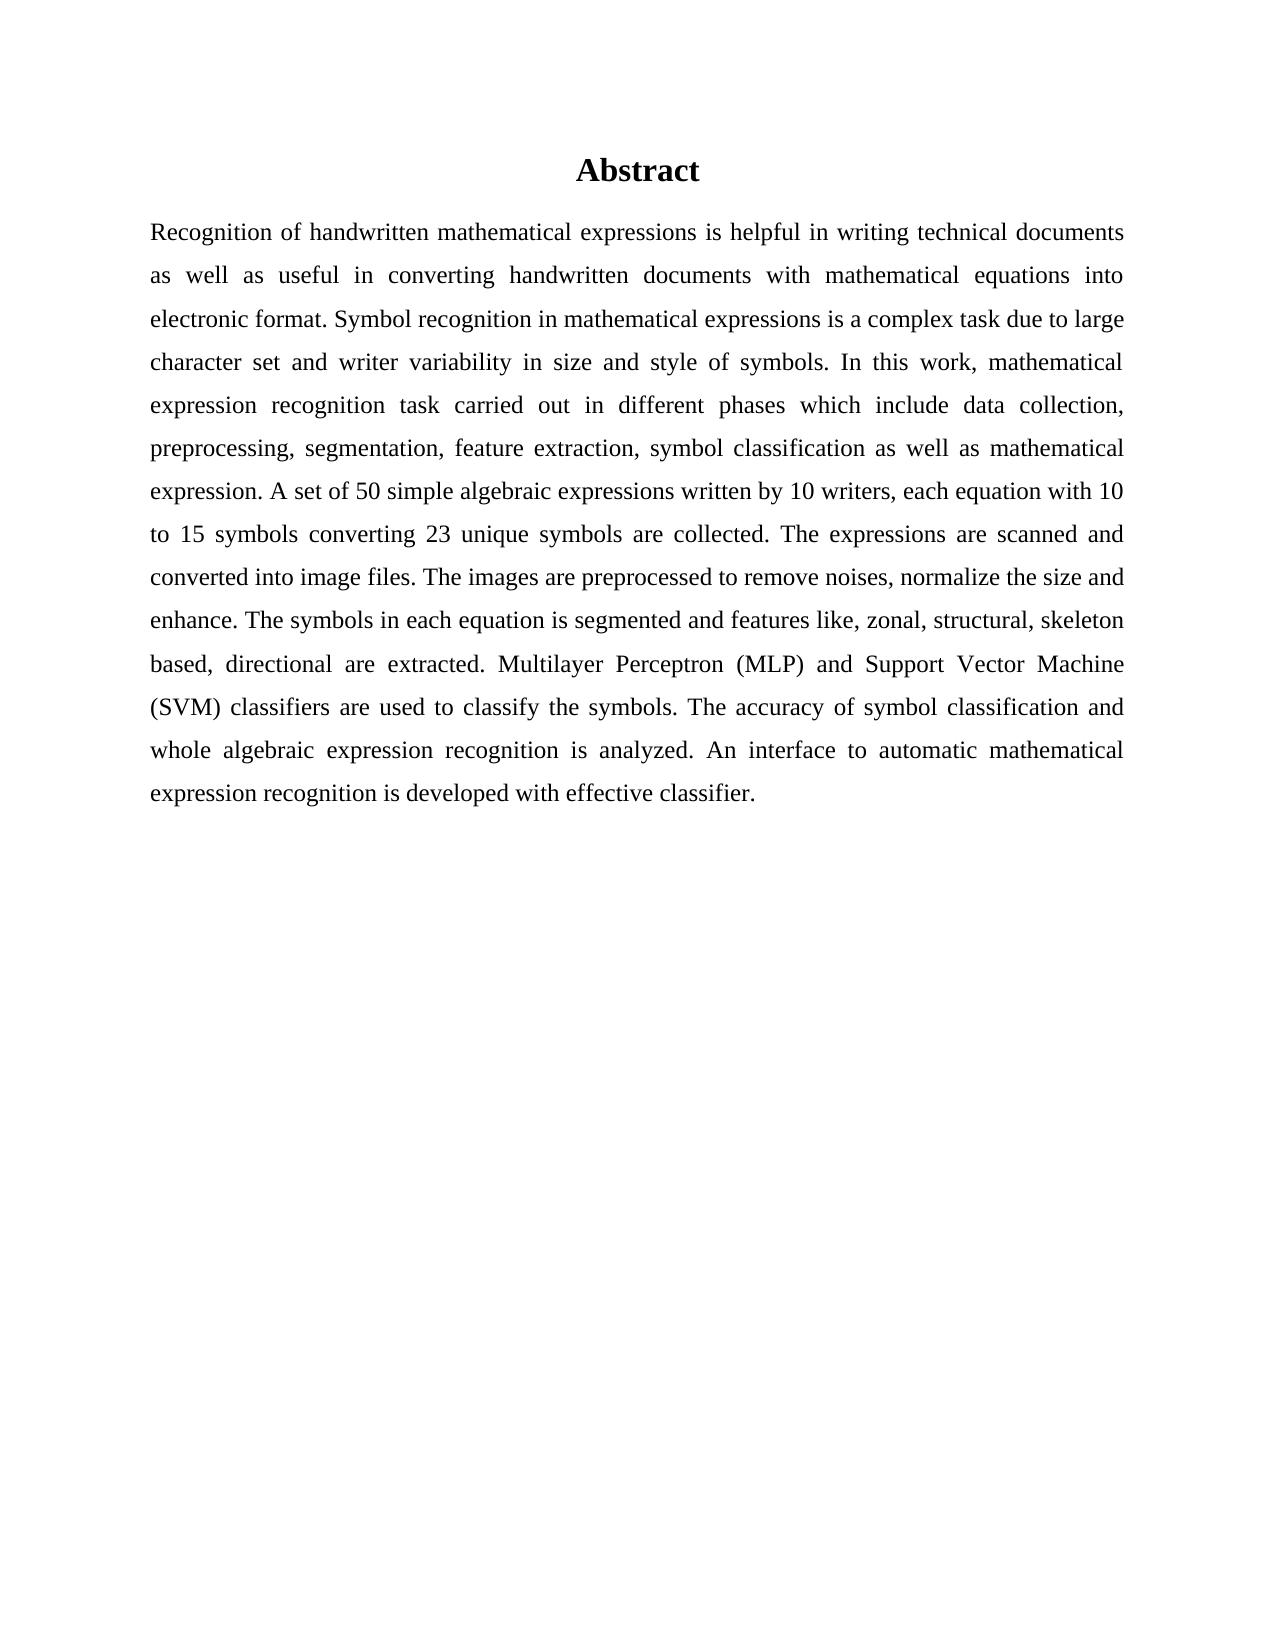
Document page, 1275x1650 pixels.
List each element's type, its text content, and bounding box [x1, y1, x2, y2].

text Recognition of handwritten mathematical expressions is helpful in writing technical documents as well as useful in converting handwritten documents with mathematical equations into electronic format. Symbol recognition in mathematical expressions is a complex task due to large character set and writer variability in size and style of symbols. In this work, mathematical expression recognition task carried out in different phases which include data collection, preprocessing, segmentation, feature extraction, symbol classification as well as mathematical expression. A set of 50 simple algebraic expressions written by 10 writers, each equation with 10 to 15 symbols converting 23 unique symbols are collected. The expressions are scanned and converted into image files. The images are preprocessed to remove noises, normalize the size and enhance. The symbols in each equation is segmented and features like, zonal, structural, skeleton based, directional are extracted. Multilayer Perceptron (MLP) and Support Vector Machine (SVM) classifiers are used to classify the symbols. The accuracy of symbol classification and whole algebraic expression recognition is analyzed. An interface to automatic mathematical expression recognition is developed with effective classifier. [150, 217, 1125, 807]
text Abstract [150, 150, 1125, 188]
